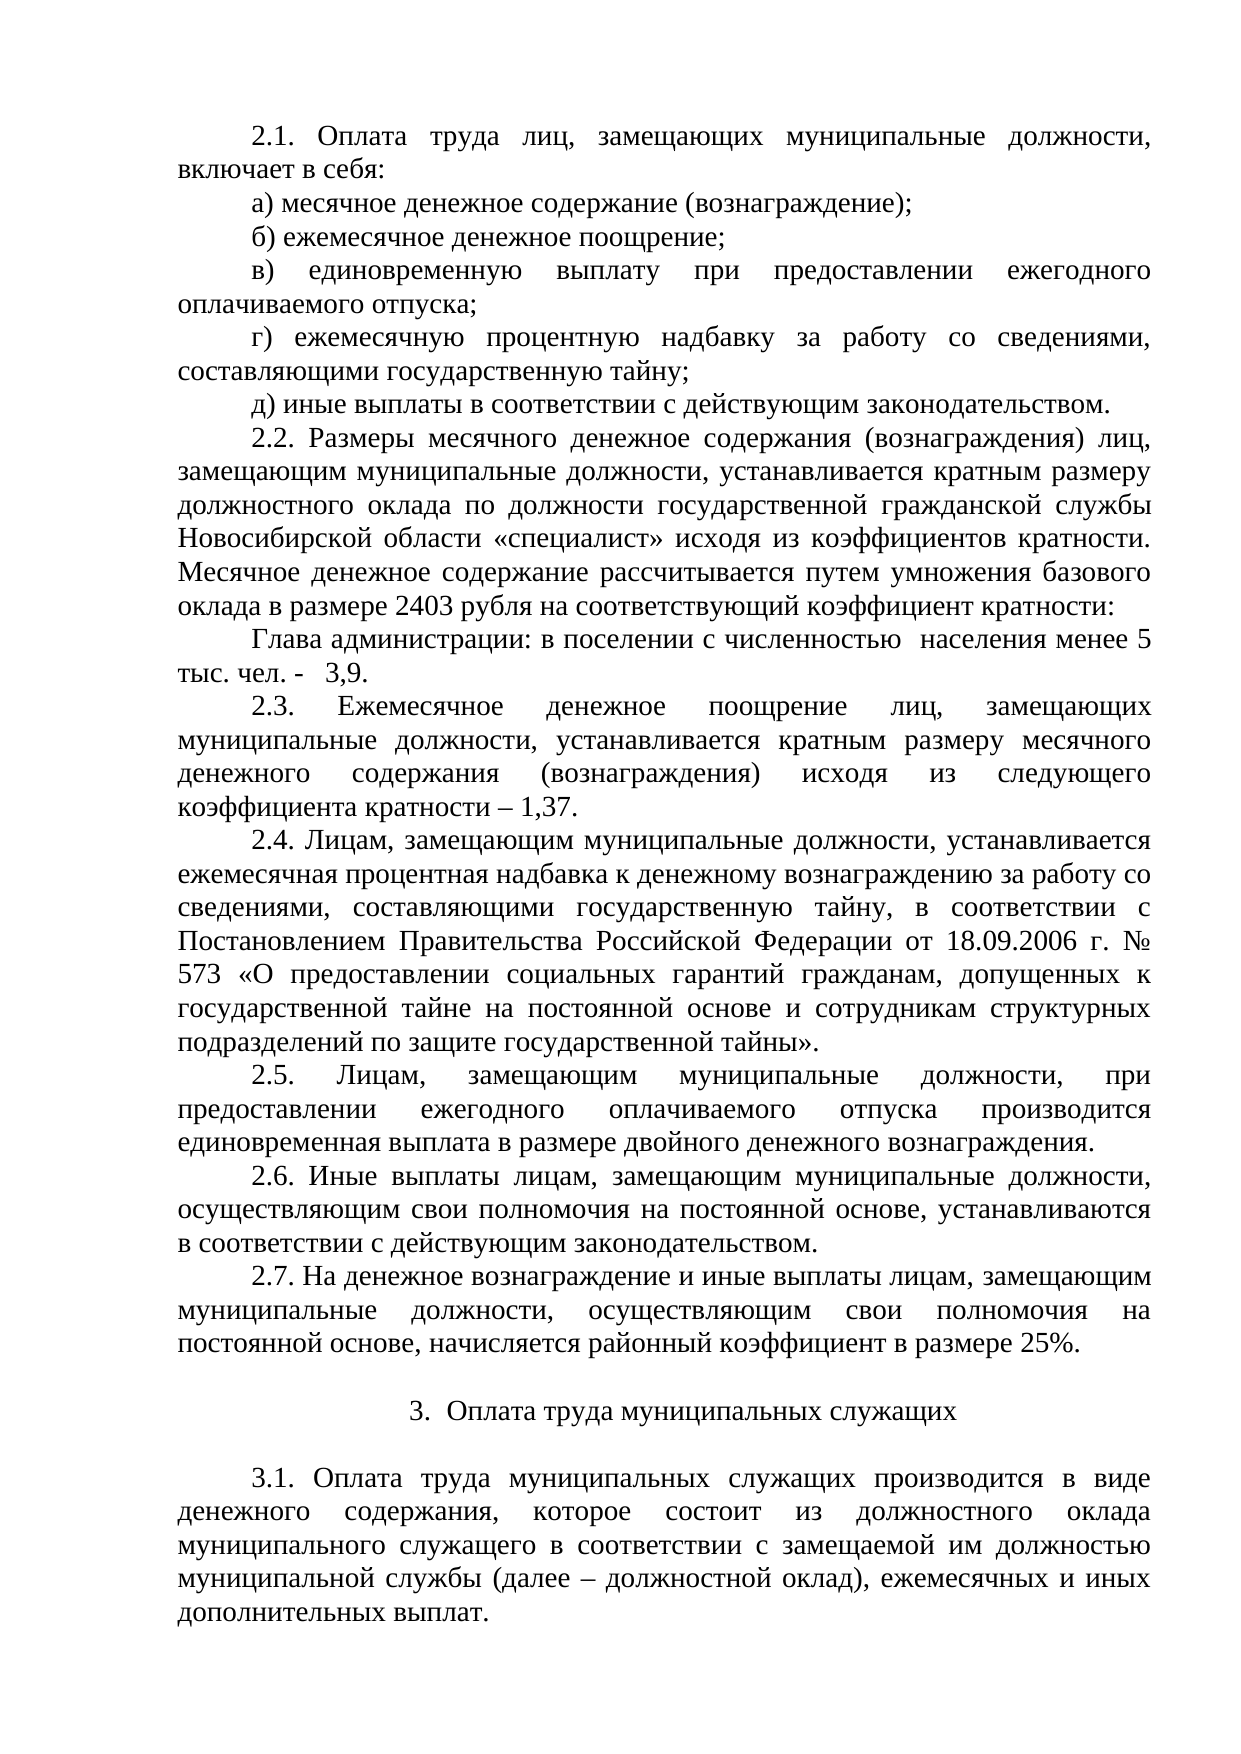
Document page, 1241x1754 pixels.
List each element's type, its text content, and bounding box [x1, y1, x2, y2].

text г) ежемесячную процентную надбавку за работу со сведениями, составляющими государственную тайну; [177, 319, 1152, 386]
text д) иные выплаты в соответствии с действующим законодательством. [177, 386, 1152, 420]
text а) месячное денежное содержание (вознаграждение); [177, 185, 1152, 219]
text 2.6. Иные выплаты лицам, замещающим муниципальные должности, осуществляющим свои полномочия на постоянной основе, устанавливаются в соответствии с действующим законодательством. [177, 1158, 1152, 1258]
text Глава администрации: в поселении с численностью населения менее 5 тыс. чел. - 3,9. [177, 621, 1152, 688]
text 2.7. На денежное вознаграждение и иные выплаты лицам, замещающим муниципальные должности, осуществляющим свои полномочия на постоянной основе, начисляется районный коэффициент в размере 25%. [177, 1258, 1152, 1359]
text б) ежемесячное денежное поощрение; [177, 219, 1152, 252]
text 2.5. Лицам, замещающим муниципальные должности, при предоставлении ежегодного оплачиваемого отпуска производится единовременная выплата в размере двойного денежного вознаграждения. [177, 1057, 1152, 1158]
text 2.3. Ежемесячное денежное поощрение лиц, замещающих муниципальные должности, устанавливается кратным размеру месячного денежного содержания (вознаграждения) исходя из следующего коэффициента кратности – 1,37. [177, 688, 1152, 822]
text 2.1. Оплата труда лиц, замещающих муниципальные должности, включает в себя: [177, 118, 1152, 185]
text 2.4. Лицам, замещающим муниципальные должности, устанавливается ежемесячная процентная надбавка к денежному вознаграждению за работу со сведениями, составляющими государственную тайну, в соответствии с Постановлением Правительства Российской Федерации от 18.09.2006 г. № 573 «О предоставлении социальных гарантий гражданам, допущенных к государственной тайне на постоянной основе и сотрудникам структурных подразделений по защите государственной тайны». [177, 822, 1152, 1057]
text 2.2. Размеры месячного денежное содержания (вознаграждения) лиц, замещающим муниципальные должности, устанавливается кратным размеру должностного оклада по должности государственной гражданской службы Новосибирской области «специалист» исходя из коэффициентов кратности. Месячное денежное содержание рассчитывается путем умножения базового оклада в размере 2403 рубля на соответствующий коэффициент кратности: [177, 420, 1152, 621]
text в) единовременную выплату при предоставлении ежегодного оплачиваемого отпуска; [177, 252, 1152, 319]
text 3.1. Оплата труда муниципальных служащих производится в виде денежного содержания, которое состоит из должностного оклада муниципального служащего в соответствии с замещаемой им должностью муниципальной службы (далее – должностной оклад), ежемесячных и иных дополнительных выплат. [177, 1460, 1152, 1627]
list Оплата труда муниципальных служащих [215, 1393, 1152, 1426]
